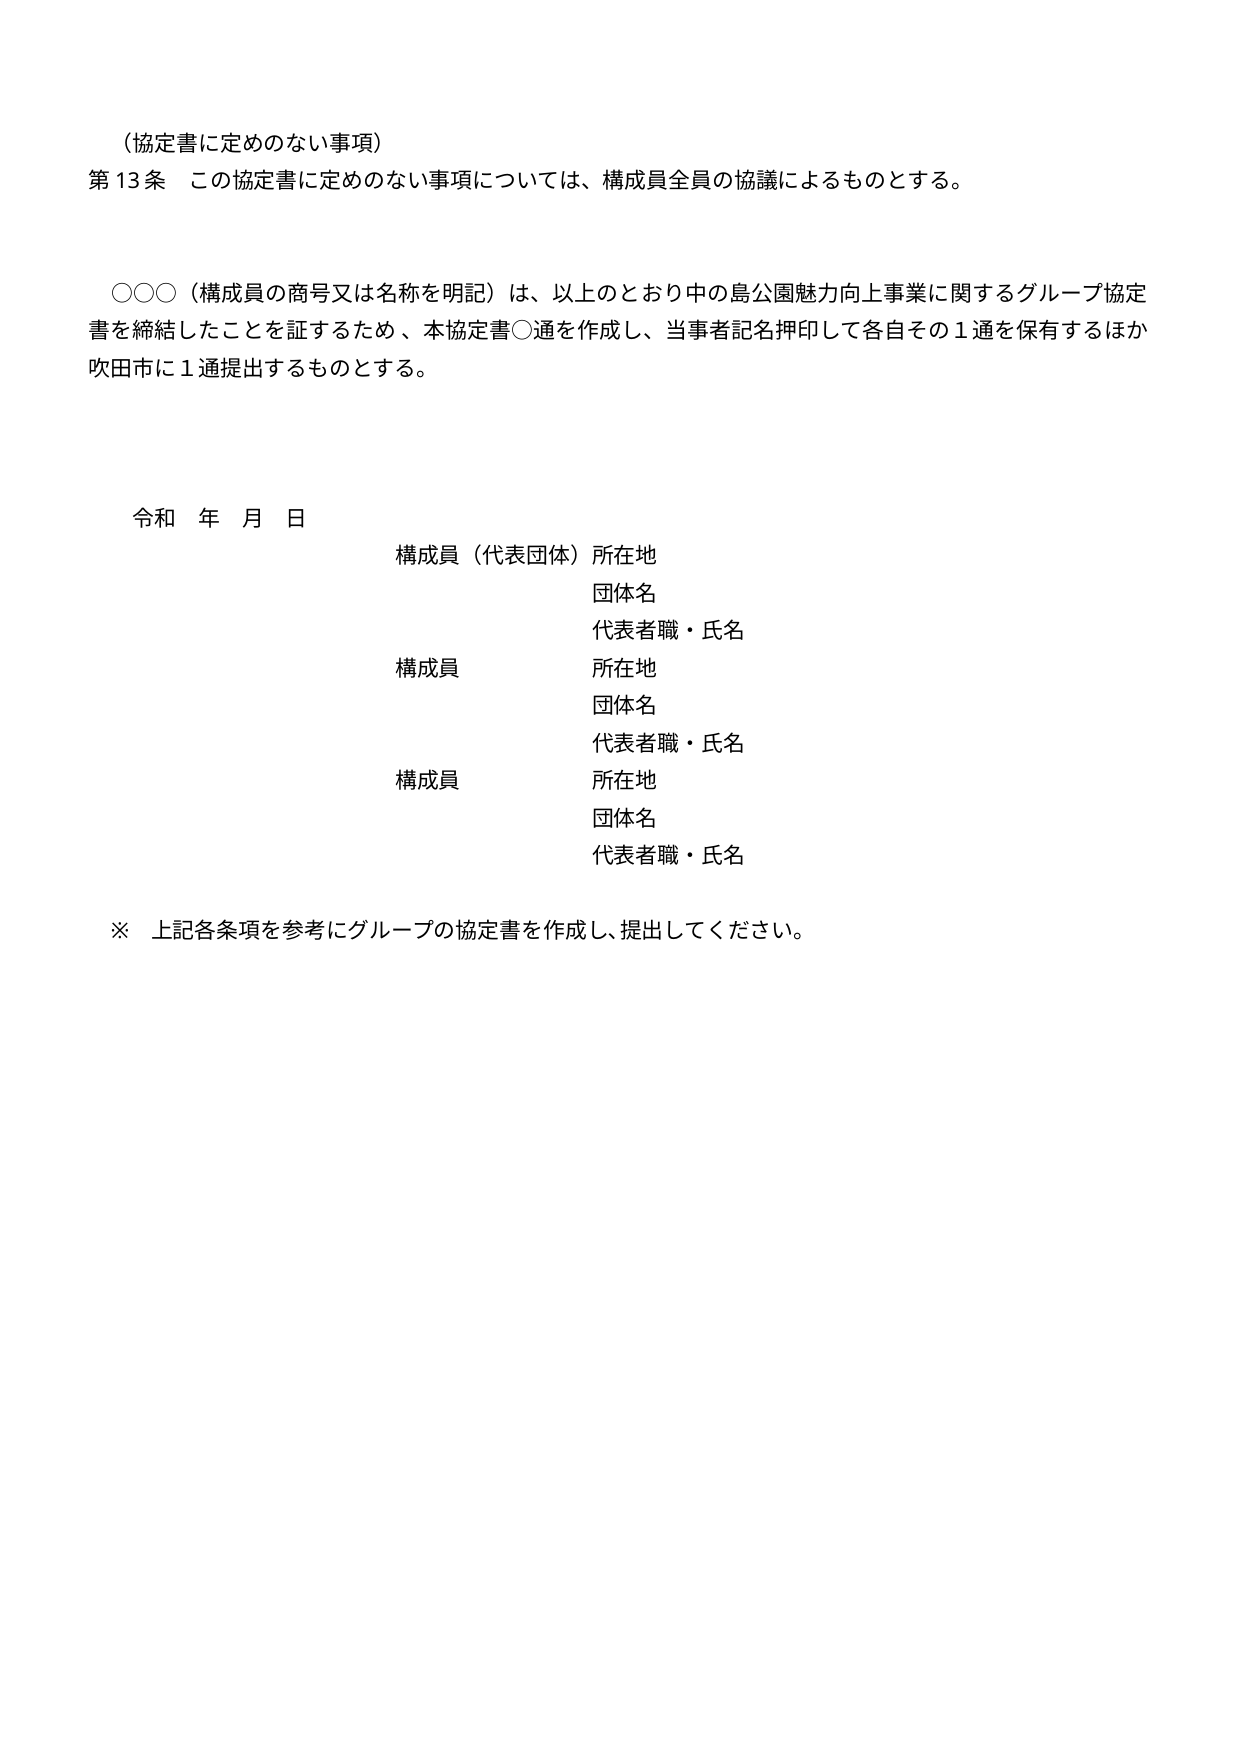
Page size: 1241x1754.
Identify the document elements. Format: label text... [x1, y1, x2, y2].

text 代表者職・氏名 [89, 611, 1152, 648]
text 団体名 [89, 573, 1152, 611]
text 代表者職・氏名 [89, 836, 1152, 873]
text ○○○（構成員の商号又は名称を明記）は、以上のとおり中の島公園魅力向上事業に関するグループ協定書を締結したことを証するため 、本協定書○通を作成し、当事者記名押印して各自その１通を保有するほか吹田市に１通提出するものとする。 [89, 273, 1152, 386]
text （協定書に定めのない事項） [111, 123, 1152, 161]
text 代表者職・氏名 [89, 723, 1152, 761]
text 団体名 [89, 798, 1152, 836]
text ※ 上記各条項を参考にグループの協定書を作成し､提出してください。 [111, 911, 1152, 948]
text 構成員（代表団体）所在地 [89, 536, 1152, 573]
text 第13条 この協定書に定めのない事項については、構成員全員の協議によるものとする。 [89, 161, 1152, 198]
text 令和 年 月 日 [89, 498, 1152, 536]
text 団体名 [89, 686, 1152, 723]
text 構成員 所在地 [89, 761, 1152, 798]
text 構成員 所在地 [89, 648, 1152, 686]
